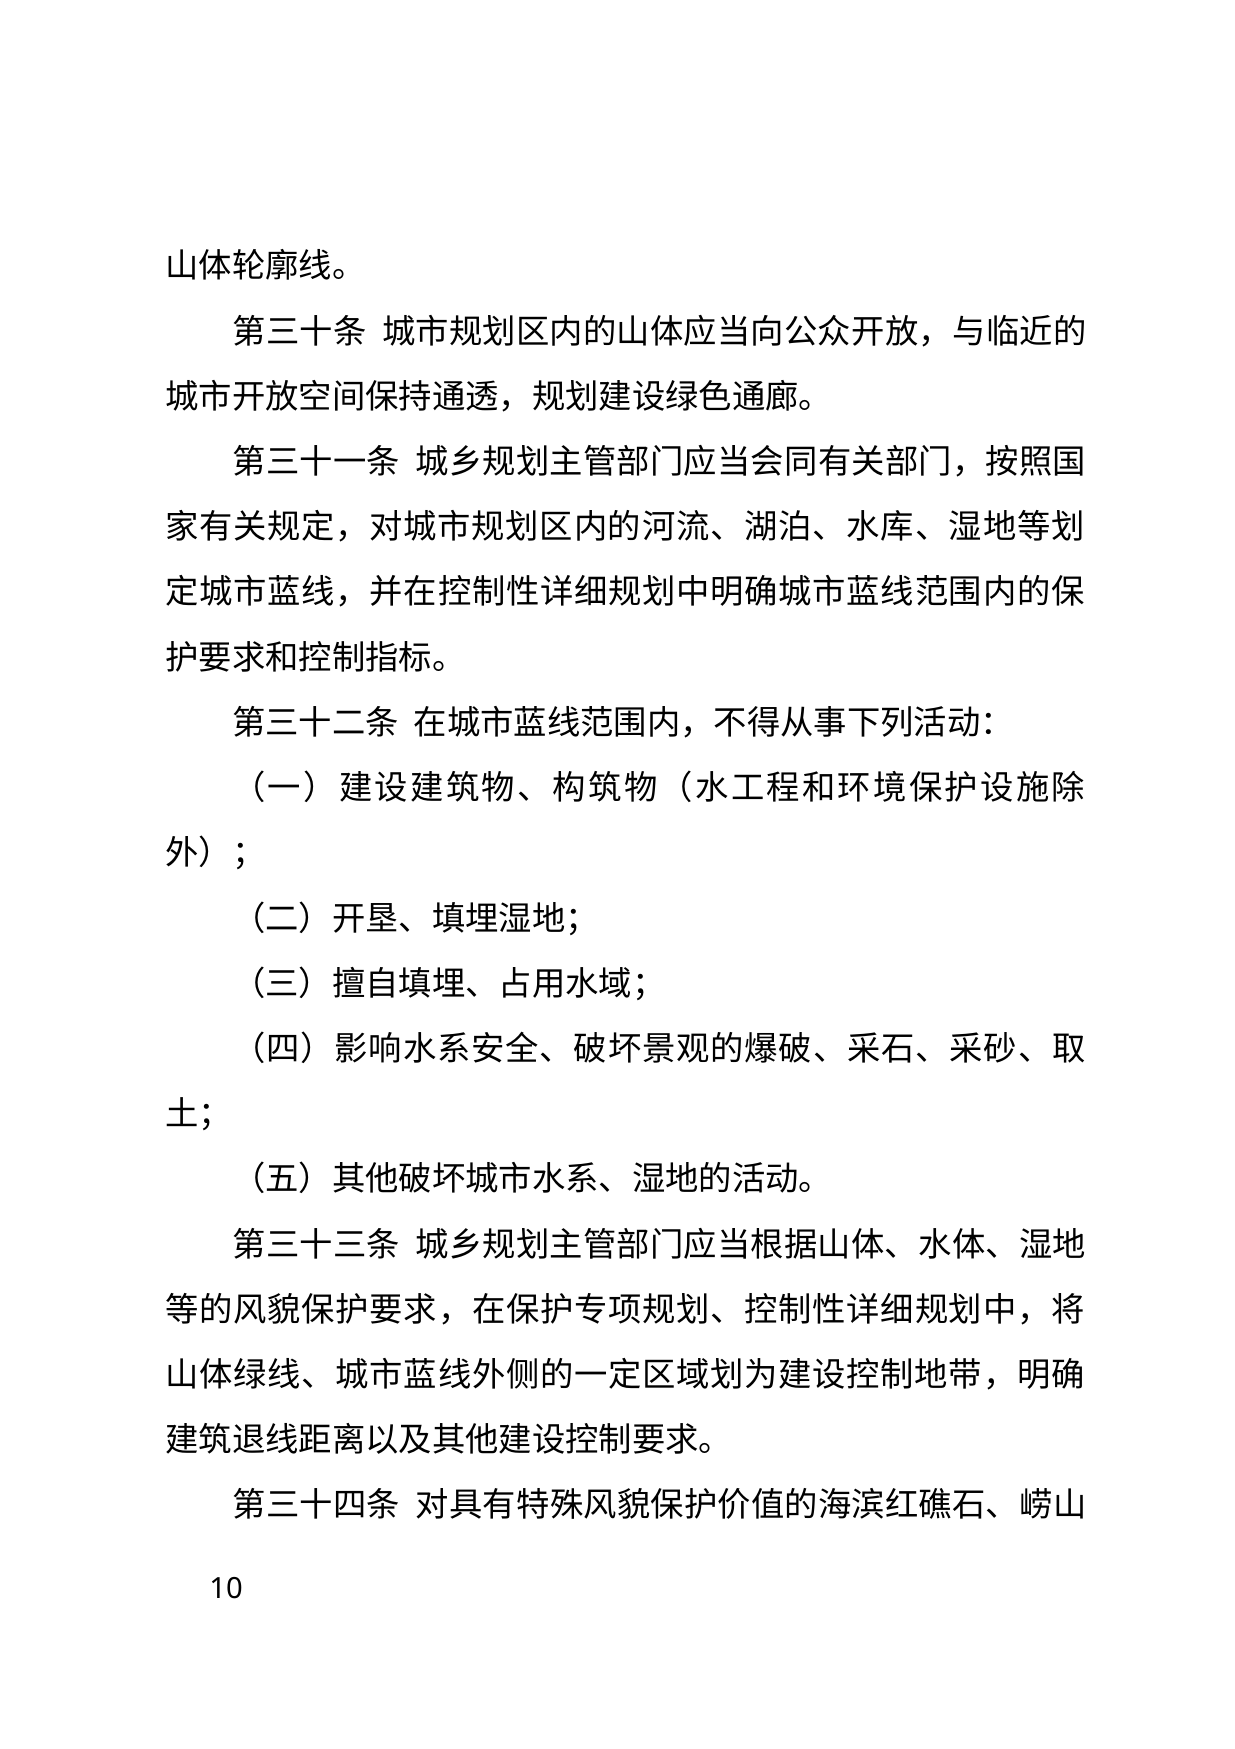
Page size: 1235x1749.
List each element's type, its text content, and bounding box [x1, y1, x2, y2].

text 第三十一条 城乡规划主管部门应当会同有关部门，按照国家有关规定，对城市规划区内的河流、湖泊、水库、湿地等划定城市蓝线，并在控制性详细规划中明确城市蓝线范围内的保护要求和控制指标。 [165, 426, 1087, 687]
text （三）擅自填埋、占用水域； [165, 948, 1087, 1013]
text （一）建设建筑物、构筑物（水工程和环境保护设施除外）； [165, 752, 1087, 883]
text （四）影响水系安全、破坏景观的爆破、采石、采砂、取土； [165, 1013, 1087, 1144]
text （二）开垦、填埋湿地； [165, 883, 1087, 948]
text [165, 231, 1087, 296]
text 第三十三条 城乡规划主管部门应当根据山体、水体、湿地等的风貌保护要求，在保护专项规划、控制性详细规划中，将山体绿线、城市蓝线外侧的一定区域划为建设控制地带，明确建筑退线距离以及其他建设控制要求。 [165, 1209, 1087, 1470]
text 第三十条 城市规划区内的山体应当向公众开放，与临近的城市开放空间保持通透，规划建设绿色通廊。 [165, 296, 1087, 426]
text 第三十二条 在城市蓝线范围内，不得从事下列活动： [165, 687, 1087, 752]
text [165, 1470, 1087, 1535]
text （五）其他破坏城市水系、湿地的活动。 [165, 1144, 1087, 1209]
